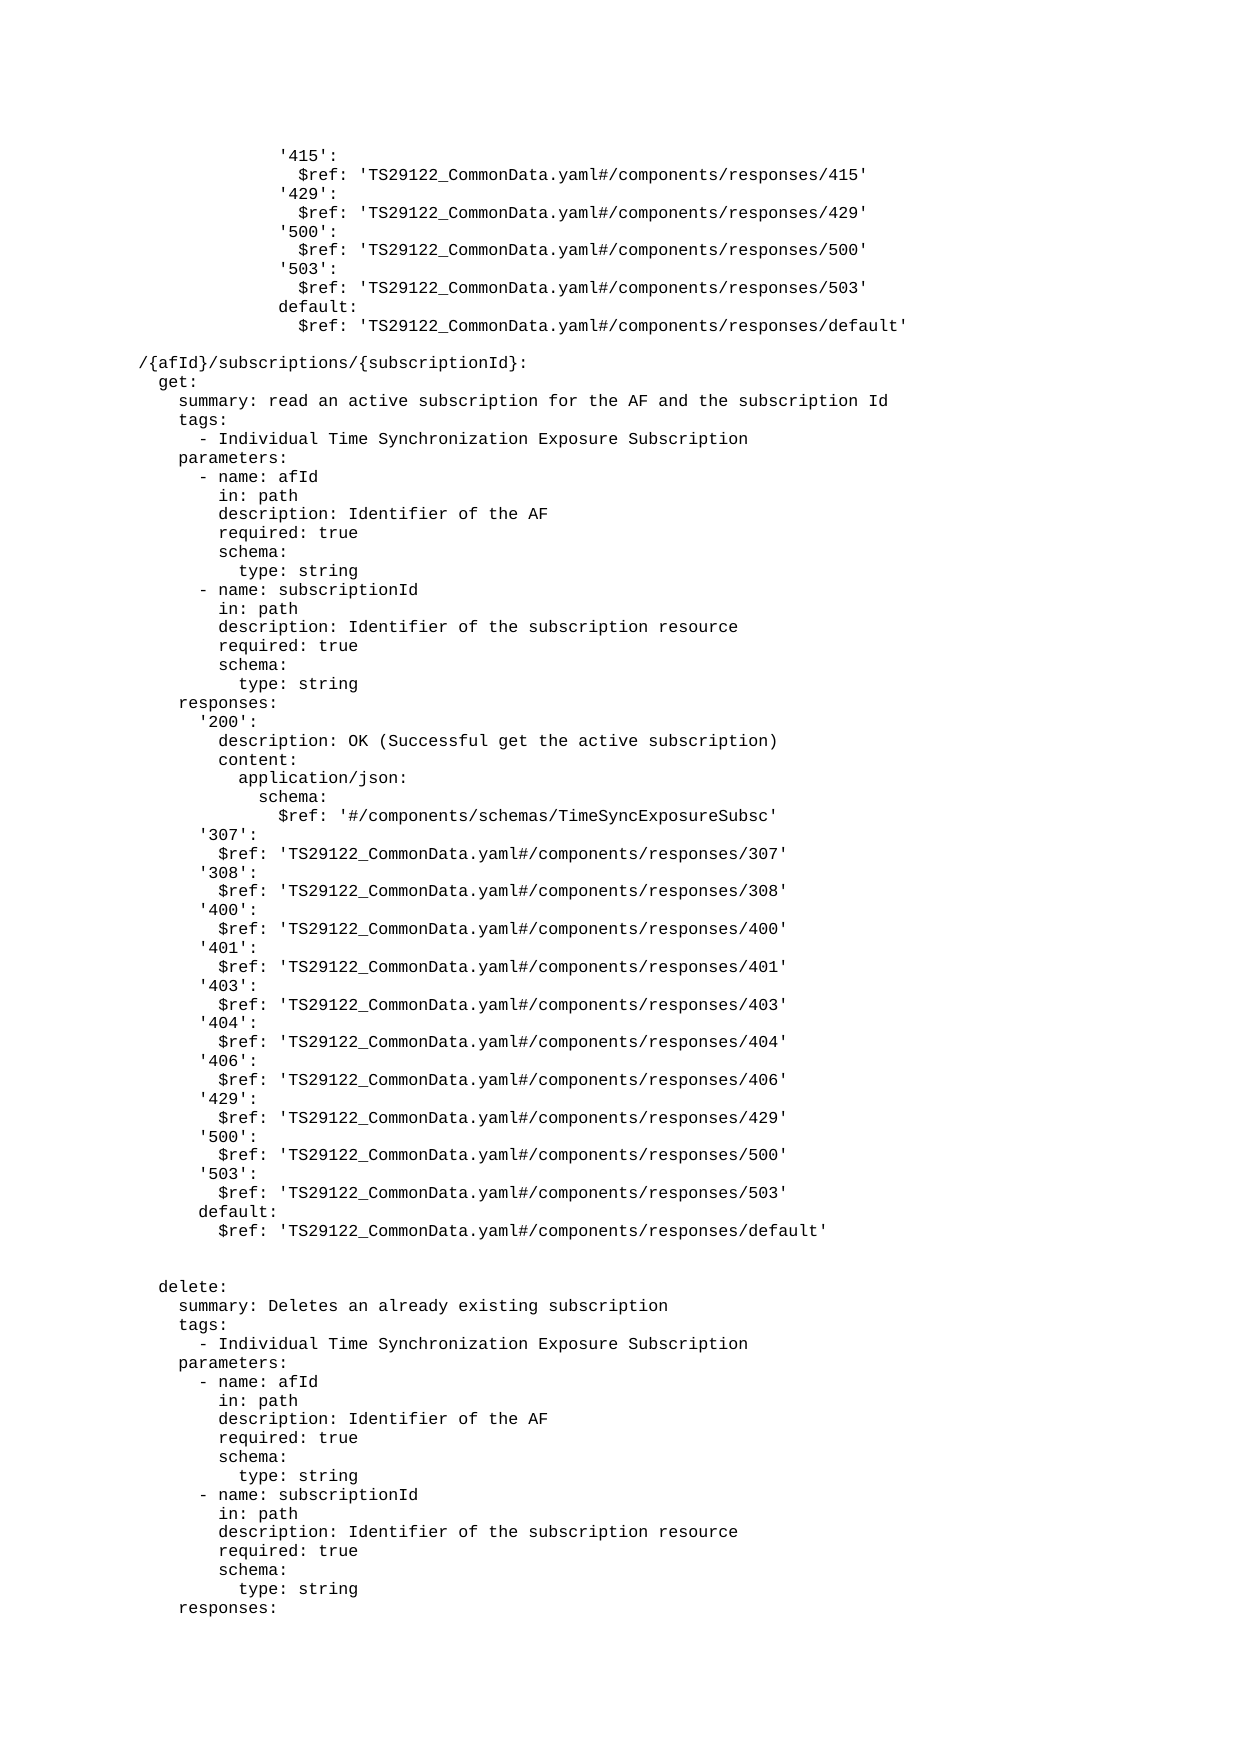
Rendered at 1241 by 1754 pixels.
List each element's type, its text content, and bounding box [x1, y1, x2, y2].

text '429': [118, 185, 1122, 204]
text $ref: 'TS29122_CommonData.yaml#/components/responses/503' [118, 280, 1122, 298]
text $ref: 'TS29122_CommonData.yaml#/components/responses/503' [118, 1185, 1122, 1203]
text $ref: 'TS29122_CommonData.yaml#/components/responses/400' [118, 921, 1122, 939]
text required: true [118, 1543, 1122, 1562]
text $ref: 'TS29122_CommonData.yaml#/components/responses/default' [118, 1222, 1122, 1241]
text in: path [118, 487, 1122, 506]
text - name: subscriptionId [118, 581, 1122, 600]
text '404': [118, 1015, 1122, 1034]
text $ref: 'TS29122_CommonData.yaml#/components/responses/429' [118, 204, 1122, 223]
text '500': [118, 223, 1122, 242]
text '406': [118, 1053, 1122, 1072]
text $ref: '#/components/schemas/TimeSyncExposureSubsc' [118, 808, 1122, 826]
text $ref: 'TS29122_CommonData.yaml#/components/responses/401' [118, 958, 1122, 977]
text in: path [118, 600, 1122, 619]
text '429': [118, 1090, 1122, 1109]
text parameters: [118, 1354, 1122, 1373]
text summary: Deletes an already existing subscription [118, 1298, 1122, 1317]
text schema: [118, 789, 1122, 808]
text get: [118, 374, 1122, 393]
text $ref: 'TS29122_CommonData.yaml#/components/responses/403' [118, 996, 1122, 1015]
text $ref: 'TS29122_CommonData.yaml#/components/responses/415' [118, 167, 1122, 185]
text required: true [118, 525, 1122, 544]
text '403': [118, 977, 1122, 996]
text '503': [118, 261, 1122, 280]
text description: Identifier of the AF [118, 506, 1122, 525]
text '308': [118, 864, 1122, 883]
text $ref: 'TS29122_CommonData.yaml#/components/responses/429' [118, 1109, 1122, 1128]
text in: path [118, 1505, 1122, 1524]
text '400': [118, 902, 1122, 921]
text delete: [118, 1279, 1122, 1298]
text summary: read an active subscription for the AF and the subscription Id [118, 393, 1122, 412]
text responses: [118, 1599, 1122, 1618]
text type: string [118, 1581, 1122, 1599]
text $ref: 'TS29122_CommonData.yaml#/components/responses/500' [118, 1147, 1122, 1166]
text $ref: 'TS29122_CommonData.yaml#/components/responses/404' [118, 1034, 1122, 1053]
text content: [118, 751, 1122, 770]
text '503': [118, 1166, 1122, 1185]
text $ref: 'TS29122_CommonData.yaml#/components/responses/307' [118, 845, 1122, 864]
text required: true [118, 638, 1122, 657]
text $ref: 'TS29122_CommonData.yaml#/components/responses/308' [118, 883, 1122, 902]
text $ref: 'TS29122_CommonData.yaml#/components/responses/500' [118, 242, 1122, 261]
text tags: [118, 1317, 1122, 1336]
text description: Identifier of the AF [118, 1411, 1122, 1430]
text in: path [118, 1392, 1122, 1411]
text - name: subscriptionId [118, 1486, 1122, 1505]
text responses: [118, 694, 1122, 713]
text schema: [118, 1449, 1122, 1467]
text schema: [118, 657, 1122, 676]
text - Individual Time Synchronization Exposure Subscription [118, 431, 1122, 449]
text - name: afId [118, 468, 1122, 487]
text /{afId}/subscriptions/{subscriptionId}: [118, 355, 1122, 374]
text type: string [118, 1467, 1122, 1486]
text type: string [118, 562, 1122, 581]
text default: [118, 298, 1122, 317]
text '200': [118, 713, 1122, 732]
text parameters: [118, 449, 1122, 468]
text '401': [118, 939, 1122, 958]
text type: string [118, 676, 1122, 694]
text $ref: 'TS29122_CommonData.yaml#/components/responses/default' [118, 317, 1122, 336]
text default: [118, 1203, 1122, 1222]
text required: true [118, 1430, 1122, 1449]
text - name: afId [118, 1373, 1122, 1392]
text application/json: [118, 770, 1122, 789]
text '415': [118, 148, 1122, 167]
text - Individual Time Synchronization Exposure Subscription [118, 1336, 1122, 1354]
text schema: [118, 1562, 1122, 1581]
text description: OK (Successful get the active subscription) [118, 732, 1122, 751]
text '500': [118, 1128, 1122, 1147]
text tags: [118, 412, 1122, 431]
text $ref: 'TS29122_CommonData.yaml#/components/responses/406' [118, 1072, 1122, 1090]
text description: Identifier of the subscription resource [118, 1524, 1122, 1543]
text schema: [118, 544, 1122, 562]
text '307': [118, 826, 1122, 845]
text description: Identifier of the subscription resource [118, 619, 1122, 638]
